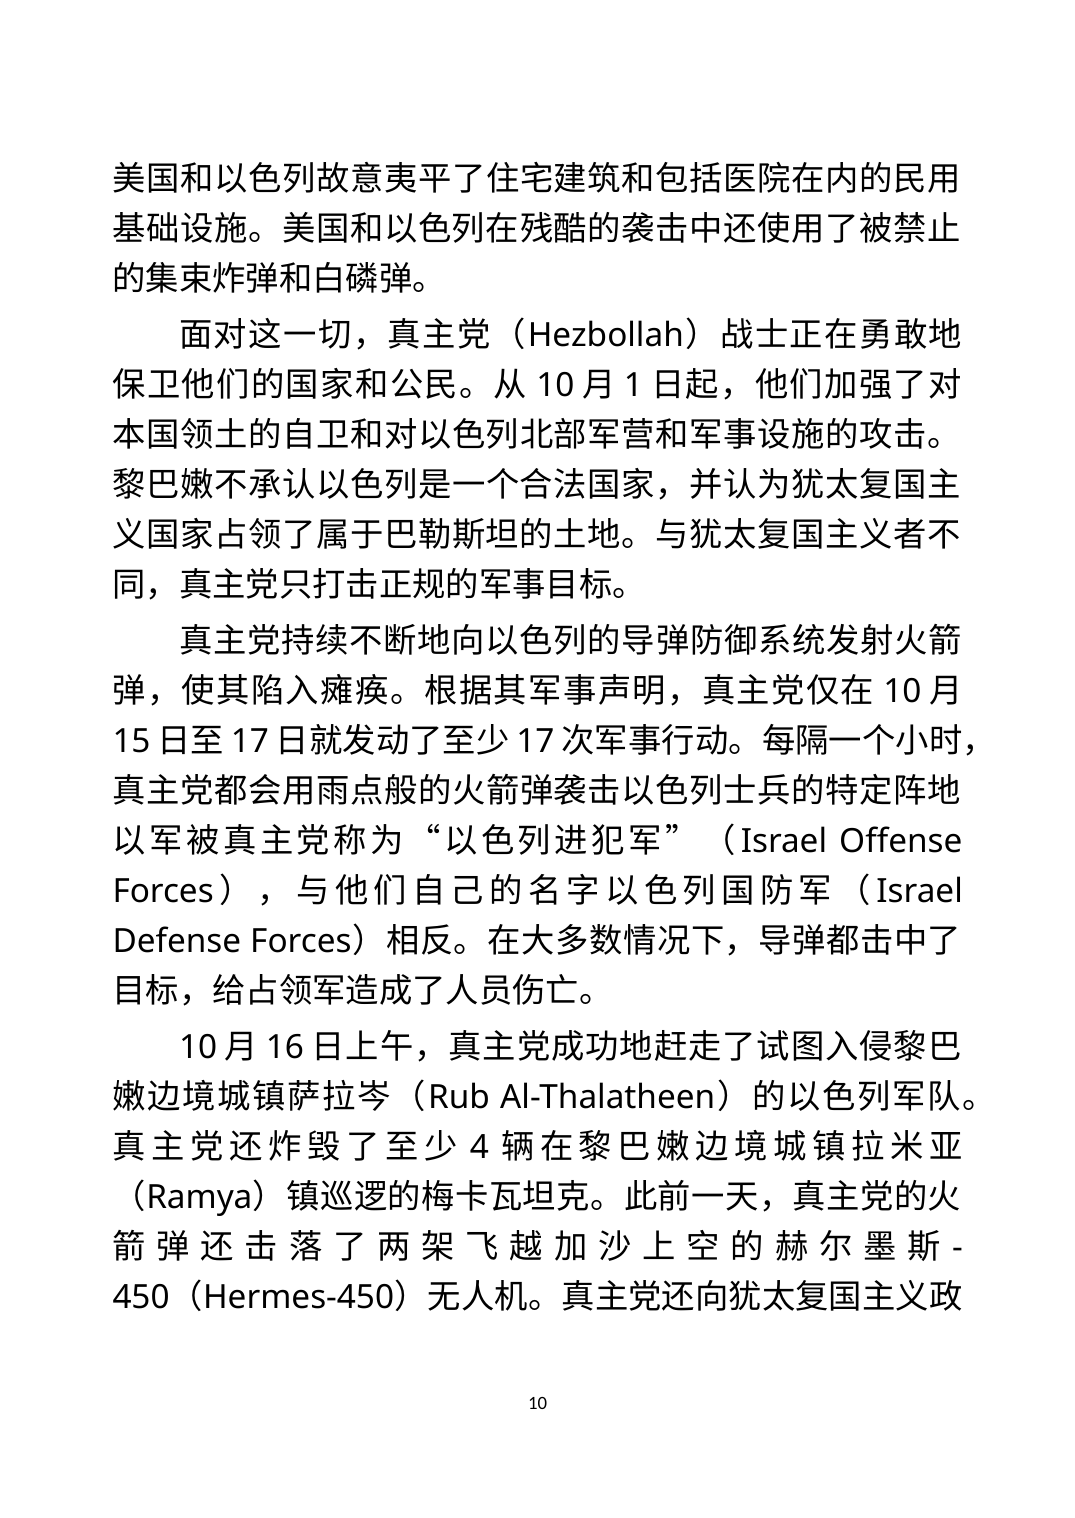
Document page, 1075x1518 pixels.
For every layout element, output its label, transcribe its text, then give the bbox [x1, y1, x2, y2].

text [112, 1019, 963, 1319]
text 面对这一切，真主党（Hezbollah）战士正在勇敢地保卫他们的国家和公民。从10月1日起，他们加强了对本国领土的自卫和对以色列北部军营和军事设施的攻击。黎巴嫩不承认以色列是一个合法国家，并认为犹太复国主义国家占领了属于巴勒斯坦的土地。与犹太复国主义者不同，真主党只打击正规的军事目标。 [112, 306, 963, 606]
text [112, 150, 963, 300]
text 真主党持续不断地向以色列的导弹防御系统发射火箭弹，使其陷入瘫痪。根据其军事声明，真主党仅在10月15日至17日就发动了至少17次军事行动。每隔一个小时，真主党都会用雨点般的火箭弹袭击以色列士兵的特定阵地。以军被真主党称为“以色列进犯军”（Israel Offense Forces），与他们自己的名字以色列国防军（Israel Defense Forces）相反。在大多数情况下，导弹都击中了目标，给占领军造成了人员伤亡。 [112, 612, 963, 1012]
